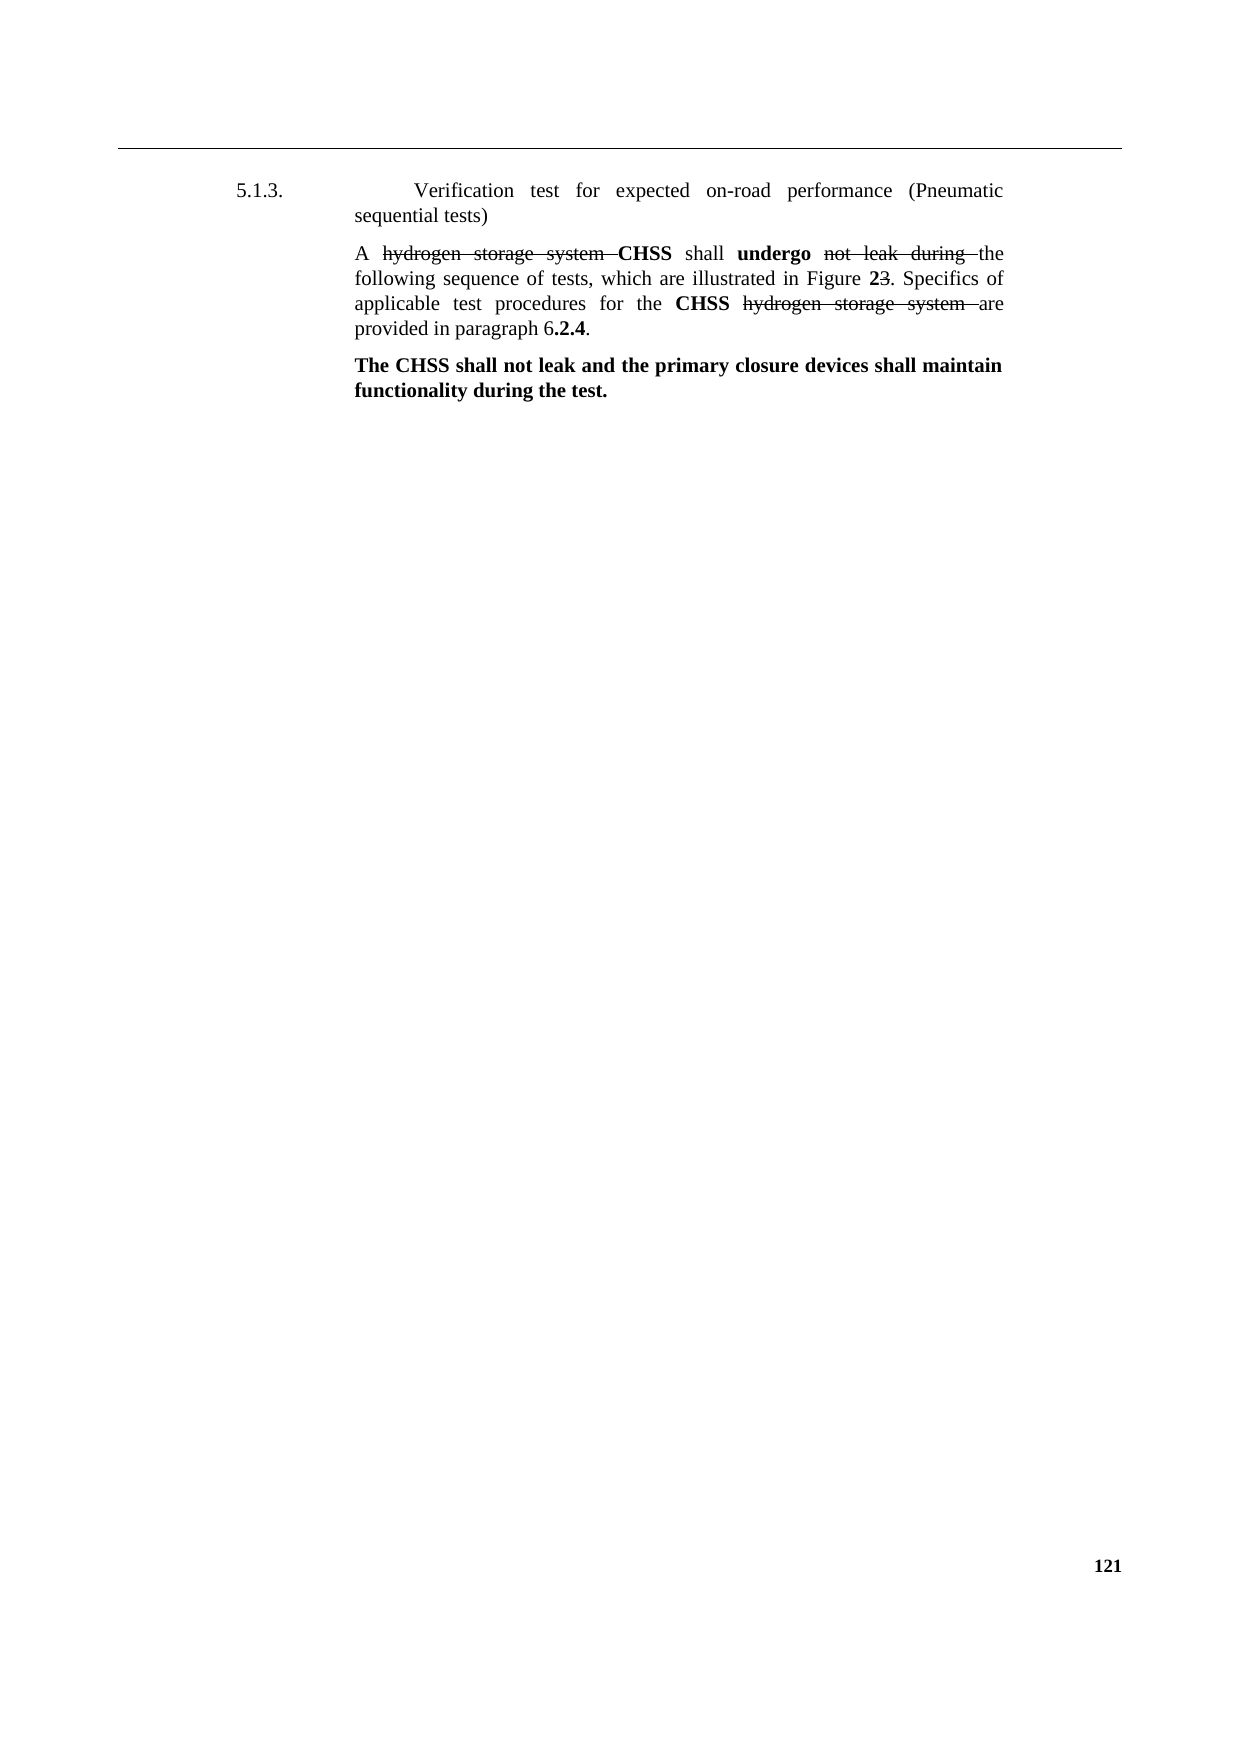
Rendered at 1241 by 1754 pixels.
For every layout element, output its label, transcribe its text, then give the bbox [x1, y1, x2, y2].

text The CHSS shall not leak and the primary closure devices shall maintain functionality during the test. [354, 352, 1004, 402]
text A hydrogen storage system CHSS shall undergo not leak during the following sequence of tests, which are illustrated in Figure 23. Specifics of applicable test procedures for the CHSS hydrogen storage system are provided in paragraph 6.2.4. [354, 240, 1004, 340]
text 5.1.3. Verification test for expected on-road performance (Pneumatic sequential tests) [236, 177, 1004, 227]
